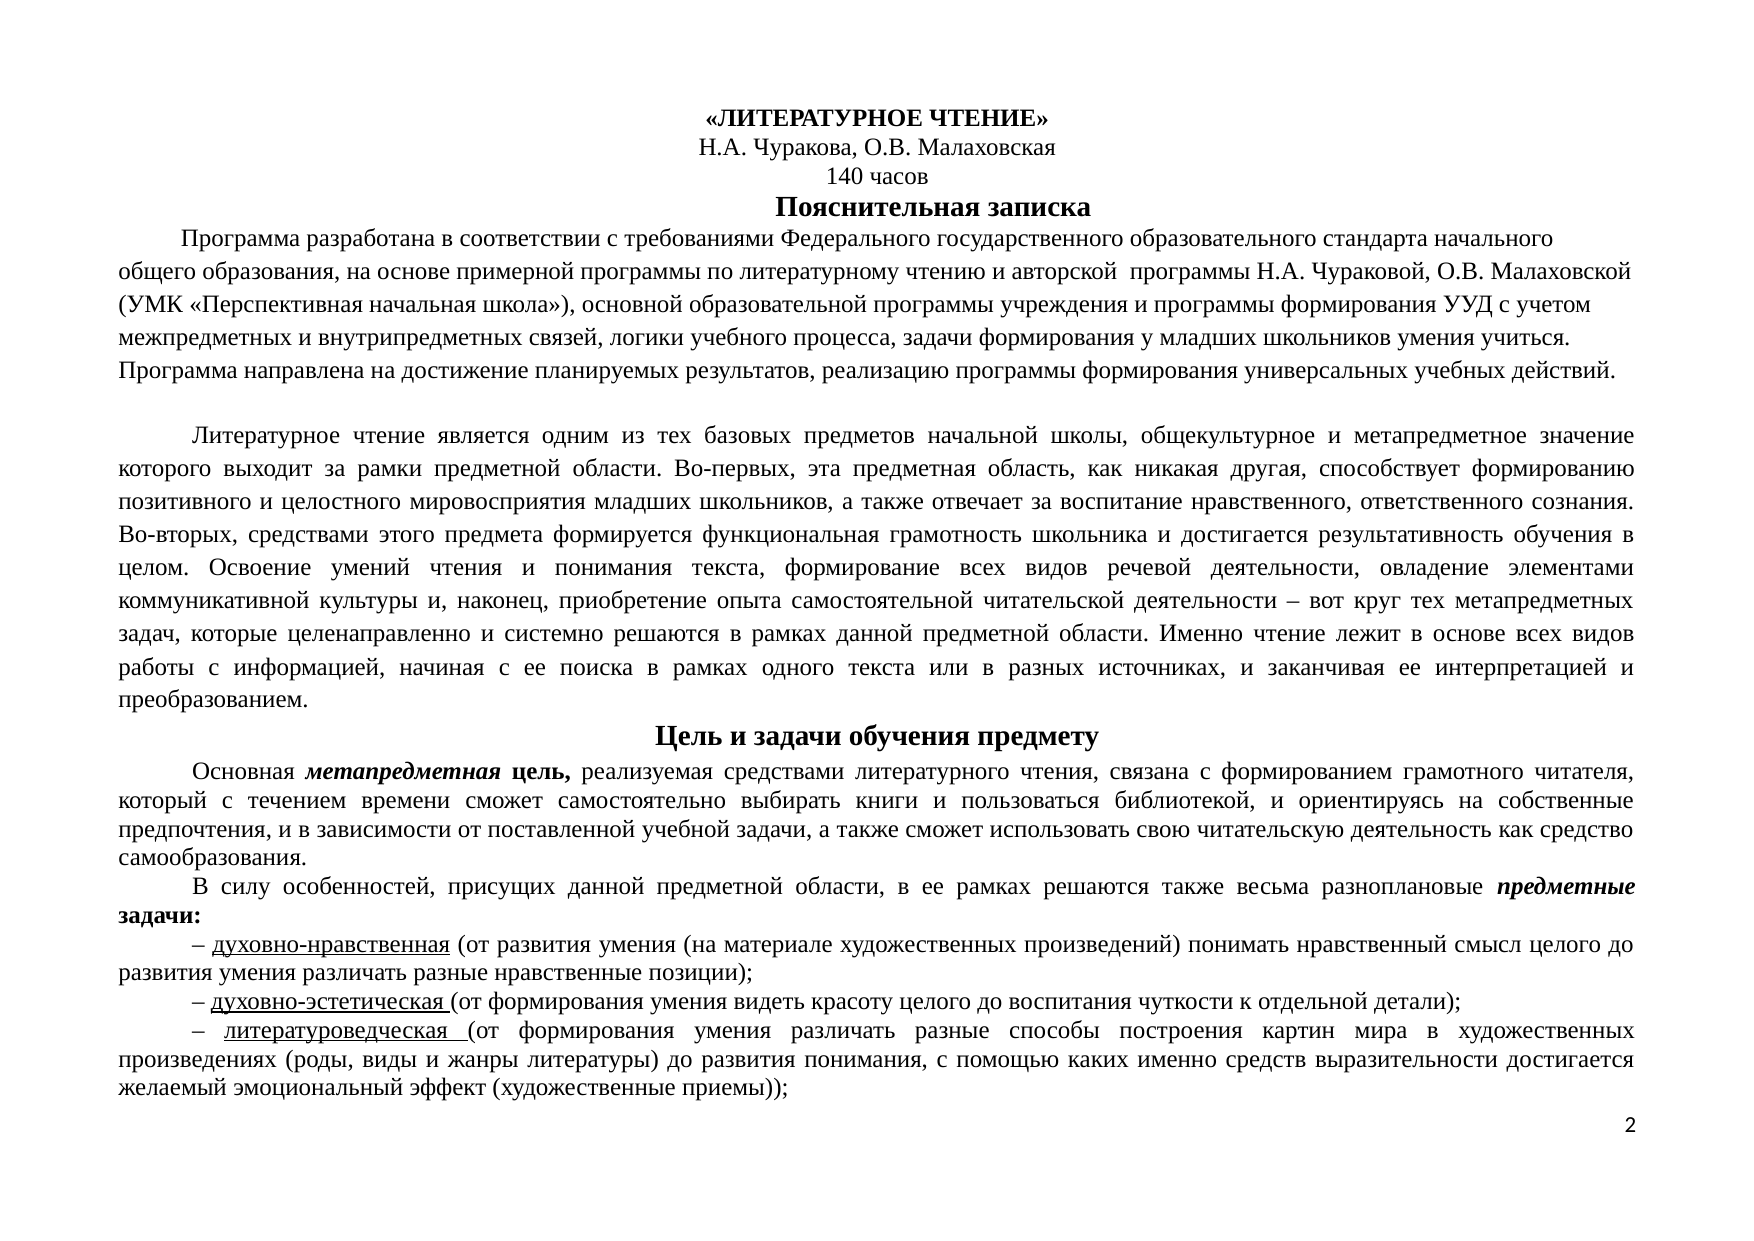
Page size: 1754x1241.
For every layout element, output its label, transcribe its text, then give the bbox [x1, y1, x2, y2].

text Цель и задачи обучения предмету [118, 718, 1636, 751]
text – литературоведческая (от формирования умения различать разные способы построения картин мира в художественных произведениях (роды, виды и жанры литературы) до развития понимания, с помощью каких именно средств выразительности достигается желаемый эмоциональный эффект (художественные приемы)); [118, 1015, 1636, 1101]
text – духовно-нравственная (от развития умения (на материале художественных произведений) понимать нравственный смысл целого до развития умения различать разные нравственные позиции); [118, 929, 1636, 986]
text Программа разработана в соответствии с требованиями Федерального государственного образовательного стандарта начального общего образования, на основе примерной программы по литературному чтению и авторской программы Н.А. Чураковой, О.В. Малаховской (УМК «Перспективная начальная школа»), основной образовательной программы учреждения и программы формирования УУД с учетом межпредметных и внутрипредметных связей, логики учебного процесса, задачи формирования у младших школьников умения учиться. Программа направлена на достижение планируемых результатов, реализацию программы формирования универсальных учебных действий. [118, 223, 1636, 384]
text «ЛИТЕРАТУРНОЕ ЧТЕНИЕ» [118, 103, 1636, 132]
text Основная метапредметная цель, реализуемая средствами литературного чтения, связана с формированием грамотного читателя, который с течением времени сможет самостоятельно выбирать книги и пользоваться библиотекой, и ориентируясь на собственные предпочтения, и в зависимости от поставленной учебной задачи, а также сможет использовать свою читательскую деятельность как средство самообразования. [118, 756, 1636, 871]
text – духовно-эстетическая (от формирования умения видеть красоту целого до воспитания чуткости к отдельной детали); [118, 986, 1636, 1015]
text 140 часов [118, 161, 1636, 189]
text Н.А. Чуракова, О.В. Малаховская [118, 132, 1636, 161]
text Пояснительная записка [231, 189, 1636, 223]
text В силу особенностей, присущих данной предметной области, в ее рамках решаются также весьма разноплановые предметные задачи: [118, 871, 1636, 929]
text Литературное чтение является одним из тех базовых предметов начальной школы, общекультурное и метапредметное значение которого выходит за рамки предметной области. Во-первых, эта предметная область, как никакая другая, способствует формированию позитивного и целостного мировосприятия младших школьников, а также отвечает за воспитание нравственного, ответственного сознания. Во-вторых, средствами этого предмета формируется функциональная грамотность школьника и достигается результативность обучения в целом. Освоение умений чтения и понимания текста, формирование всех видов речевой деятельности, овладение элементами коммуникативной культуры и, наконец, приобретение опыта самостоятельной читательской деятельности – вот круг тех метапредметных задач, которые целенаправленно и системно решаются в рамках данной предметной области. Именно чтение лежит в основе всех видов работы с информацией, начиная с ее поиска в рамках одного текста или в разных источниках, и заканчивая ее интерпретацией и преобразованием. [118, 420, 1636, 713]
